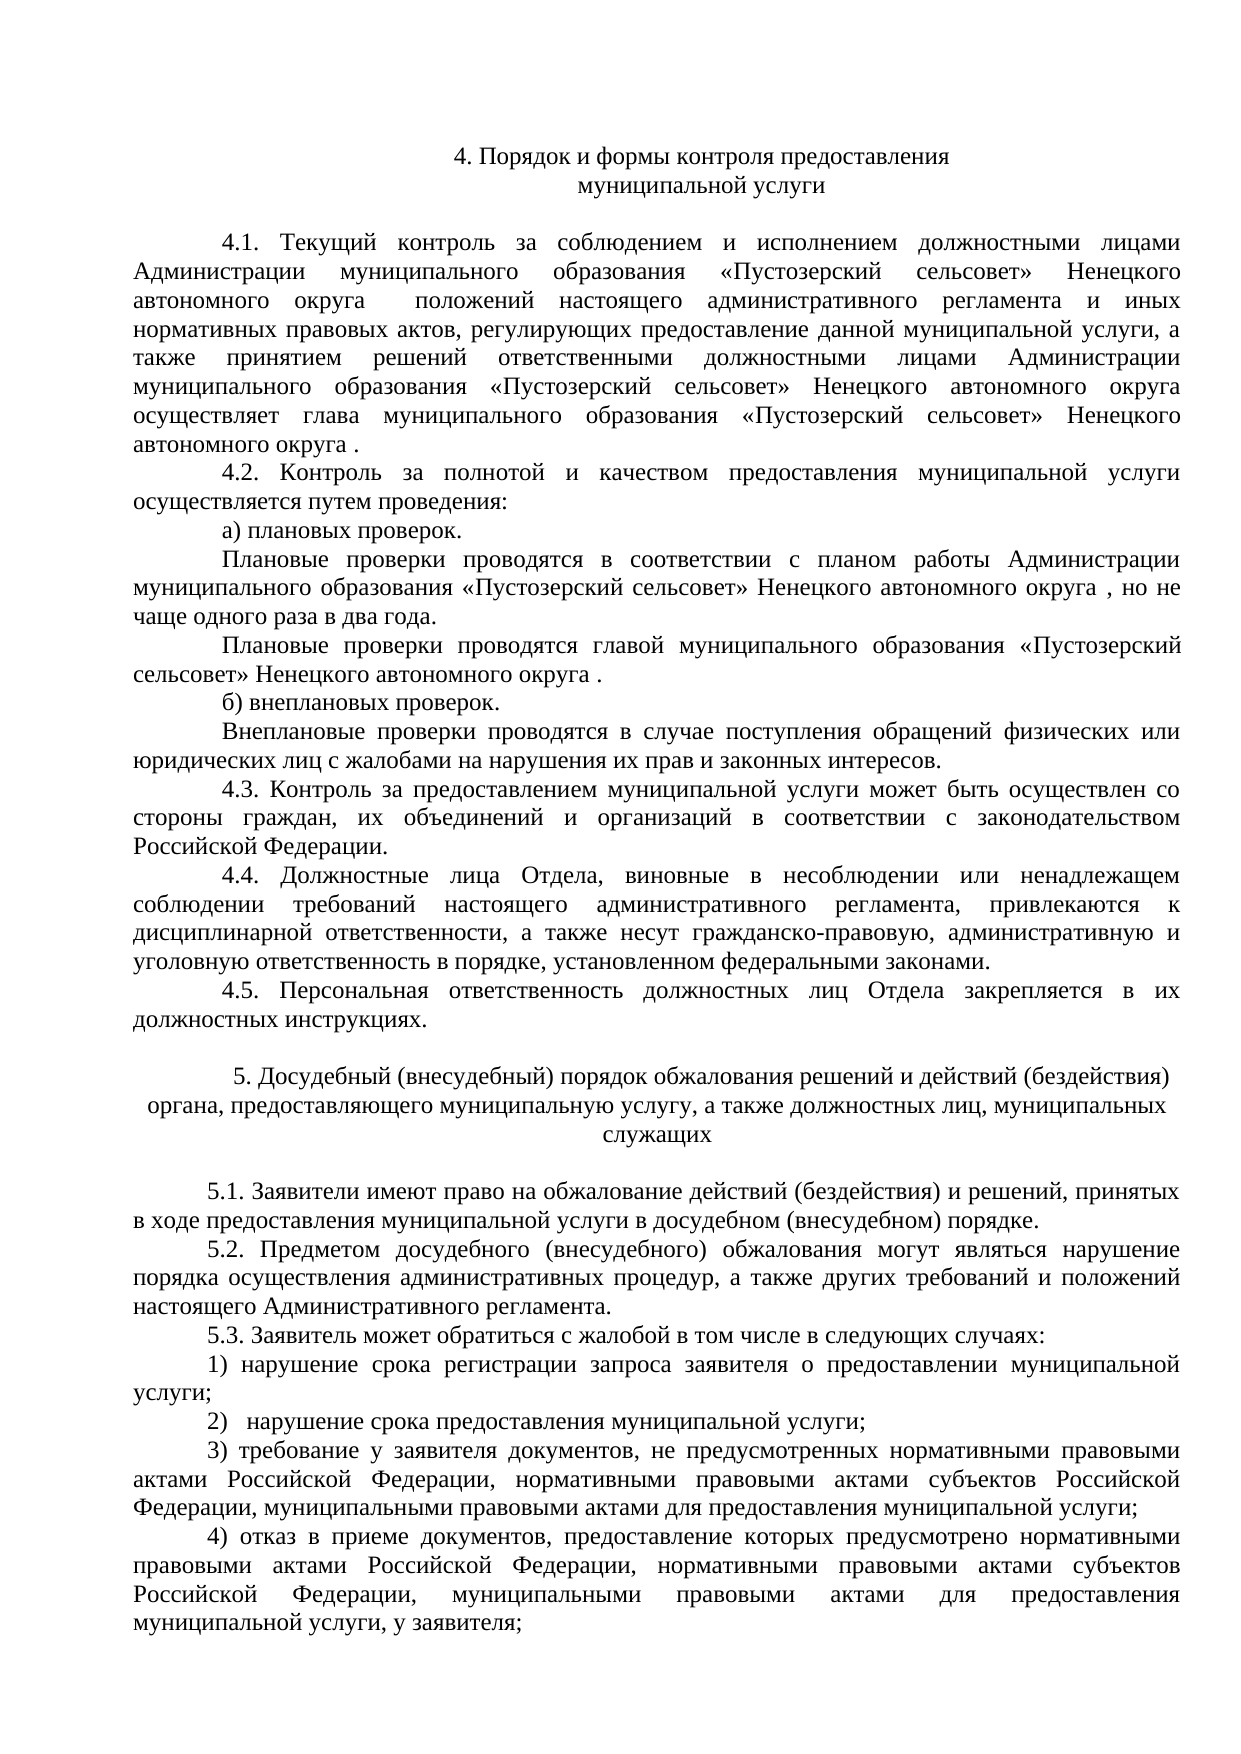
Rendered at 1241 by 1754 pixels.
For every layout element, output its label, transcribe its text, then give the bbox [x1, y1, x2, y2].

text Плановые проверки проводятся главой муниципального образования «Пустозерский сельсовет» Ненецкого автономного округа . [133, 630, 1181, 687]
text 5. Досудебный (внесудебный) порядок обжалования решений и действий (бездействия) органа, предоставляющего муниципальную услугу, а также должностных лиц, муниципальных служащих [133, 1061, 1181, 1147]
text 5.3. Заявитель может обратиться с жалобой в том числе в следующих случаях: [133, 1320, 1181, 1349]
text 4.3. Контроль за предоставлением муниципальной услуги может быть осуществлен со стороны граждан, их объединений и организаций в соответствии с законодательством Российской Федерации. [133, 774, 1181, 860]
text 5.2. Предметом досудебного (внесудебного) обжалования могут являться нарушение порядка осуществления административных процедур, а также других требований и положений настоящего Административного регламента. [133, 1234, 1181, 1320]
text муниципальной услуги [133, 170, 1181, 199]
text 3) требование у заявителя документов, не предусмотренных нормативными правовыми актами Российской Федерации, нормативными правовыми актами субъектов Российской Федерации, муниципальными правовыми актами для предоставления муниципальной услуги; [133, 1435, 1181, 1521]
text 4.1. Текущий контроль за соблюдением и исполнением должностными лицами Администрации муниципального образования «Пустозерский сельсовет» Ненецкого автономного округа положений настоящего административного регламента и иных нормативных правовых актов, регулирующих предоставление данной муниципальной услуги, а также принятием решений ответственными должностными лицами Администрации муниципального образования «Пустозерский сельсовет» Ненецкого автономного округа осуществляет глава муниципального образования «Пустозерский сельсовет» Ненецкого автономного округа . [133, 227, 1181, 457]
text 1) нарушение срока регистрации запроса заявителя о предоставлении муниципальной услуги; [133, 1349, 1181, 1406]
text а) плановых проверок. [133, 515, 1181, 544]
text 4.5. Персональная ответственность должностных лиц Отдела закрепляется в их должностных инструкциях. [133, 975, 1181, 1032]
text б) внеплановых проверок. [133, 687, 1181, 716]
text 4. Порядок и формы контроля предоставления [133, 141, 1181, 170]
text 2) нарушение срока предоставления муниципальной услуги; [133, 1406, 1181, 1435]
text Плановые проверки проводятся в соответствии с планом работы Администрации муниципального образования «Пустозерский сельсовет» Ненецкого автономного округа , но не чаще одного раза в два года. [133, 544, 1181, 630]
text 5.1. Заявители имеют право на обжалование действий (бездействия) и решений, принятых в ходе предоставления муниципальной услуги в досудебном (внесудебном) порядке. [133, 1176, 1181, 1234]
text Внеплановые проверки проводятся в случае поступления обращений физических или юридических лиц с жалобами на нарушения их прав и законных интересов. [133, 716, 1181, 774]
text 4.2. Контроль за полнотой и качеством предоставления муниципальной услуги осуществляется путем проведения: [133, 457, 1181, 515]
text 4.4. Должностные лица Отдела, виновные в несоблюдении или ненадлежащем соблюдении требований настоящего административного регламента, привлекаются к дисциплинарной ответственности, а также несут гражданско-правовую, административную и уголовную ответственность в порядке, установленном федеральными законами. [133, 860, 1181, 975]
text 4) отказ в приеме документов, предоставление которых предусмотрено нормативными правовыми актами Российской Федерации, нормативными правовыми актами субъектов Российской Федерации, муниципальными правовыми актами для предоставления муниципальной услуги, у заявителя; [133, 1521, 1181, 1636]
